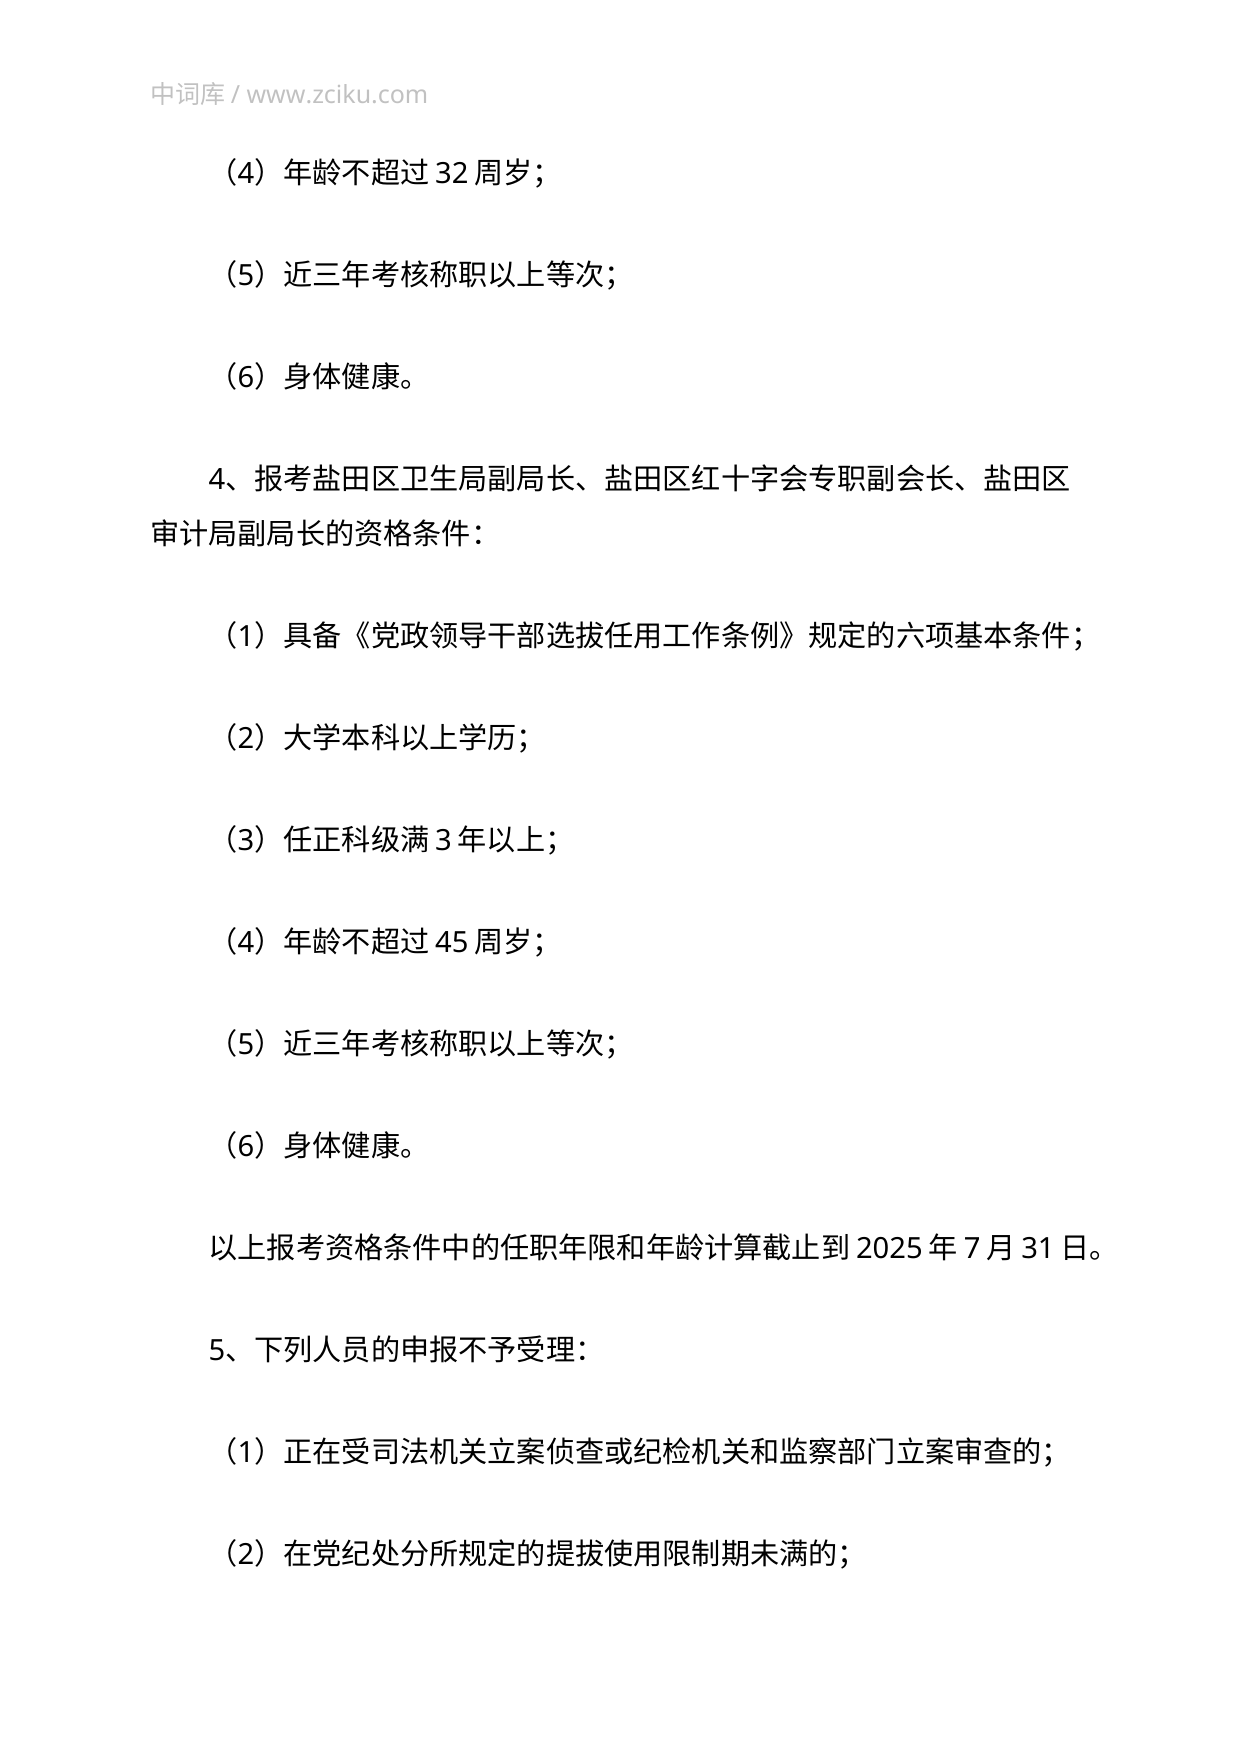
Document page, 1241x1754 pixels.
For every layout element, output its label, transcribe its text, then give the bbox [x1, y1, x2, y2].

text 5、下列人员的申报不予受理： [150, 1327, 1090, 1369]
text （5）近三年考核称职以上等次； [150, 252, 1090, 294]
text （2）大学本科以上学历； [150, 715, 1090, 757]
text （6）身体健康。 [150, 354, 1090, 396]
text （1）正在受司法机关立案侦查或纪检机关和监察部门立案审查的； [150, 1428, 1090, 1471]
text （5）近三年考核称职以上等次； [150, 1021, 1090, 1063]
text （3）任正科级满3年以上； [150, 817, 1090, 859]
text （1）具备《党政领导干部选拔任用工作条例》规定的六项基本条件； [150, 613, 1090, 655]
text （6）身体健康。 [150, 1123, 1090, 1165]
text （4）年龄不超过45周岁； [150, 919, 1090, 961]
text 4、报考盐田区卫生局副局长、盐田区红十字会专职副会长、盐田区审计局副局长的资格条件： [150, 456, 1090, 553]
text （4）年龄不超过32周岁； [150, 150, 1090, 192]
text 以上报考资格条件中的任职年限和年龄计算截止到2025年7月31日。 [150, 1224, 1090, 1267]
text （2）在党纪处分所规定的提拔使用限制期未满的； [150, 1531, 1090, 1573]
